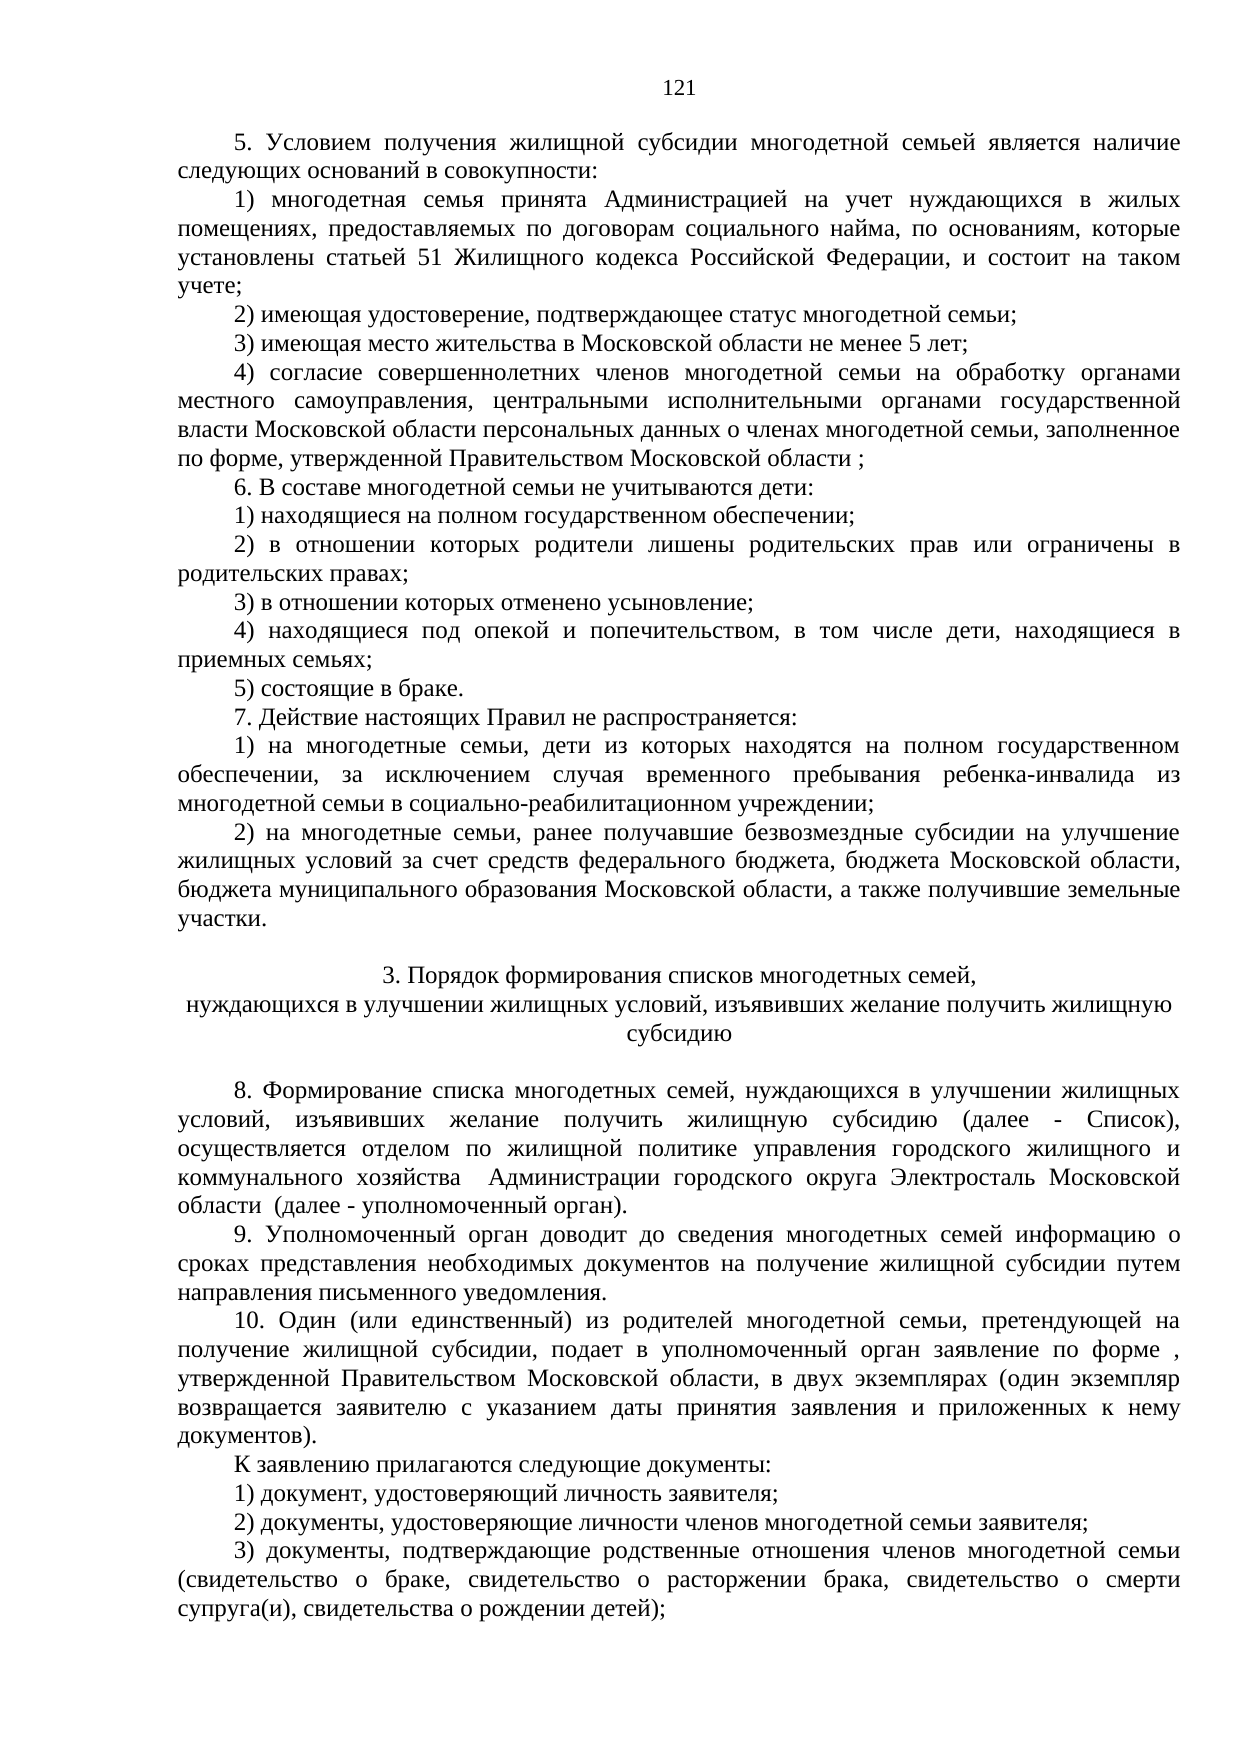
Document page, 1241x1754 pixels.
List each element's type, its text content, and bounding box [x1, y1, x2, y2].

text 2) имеющая удостоверение, подтверждающее статус многодетной семьи; [177, 299, 1181, 328]
text 1) находящиеся на полном государственном обеспечении; [177, 500, 1181, 529]
text 7. Действие настоящих Правил не распространяется: [177, 702, 1181, 730]
text 6. В составе многодетной семьи не учитываются дети: [177, 472, 1181, 500]
text 2) на многодетные семьи, ранее получавшие безвозмездные субсидии на улучшение жилищных условий за счет средств федерального бюджета, бюджета Московской области, бюджета муниципального образования Московской области, а также получившие земельные участки. [177, 817, 1181, 932]
text 3) документы, подтверждающие родственные отношения членов многодетной семьи (свидетельство о браке, свидетельство о расторжении брака, свидетельство о смерти супруга(и), свидетельства о рождении детей); [177, 1535, 1181, 1622]
text 3) имеющая место жительства в Московской области не менее 5 лет; [177, 328, 1181, 357]
text 8. Формирование списка многодетных семей, нуждающихся в улучшении жилищных условий, изъявивших желание получить жилищную субсидию (далее - Список), осуществляется отделом по жилищной политике управления городского жилищного и коммунального хозяйства Администрации городского округа Электросталь Московской области (далее - уполномоченный орган). [177, 1075, 1181, 1219]
text 10. Один (или единственный) из родителей многодетной семьи, претендующей на получение жилищной субсидии, подает в уполномоченный орган заявление по форме , утвержденной Правительством Московской области, в двух экземплярах (один экземпляр возвращается заявителю с указанием даты принятия заявления и приложенных к нему документов). [177, 1305, 1181, 1449]
text К заявлению прилагаются следующие документы: [177, 1449, 1181, 1478]
text 1) многодетная семья принята Администрацией на учет нуждающихся в жилых помещениях, предоставляемых по договорам социального найма, по основаниям, которые установлены статьей 51 Жилищного кодекса Российской Федерации, и состоит на таком учете; [177, 184, 1181, 299]
text 9. Уполномоченный орган доводит до сведения многодетных семей информацию о сроках представления необходимых документов на получение жилищной субсидии путем направления письменного уведомления. [177, 1219, 1181, 1305]
text 2) документы, удостоверяющие личности членов многодетной семьи заявителя; [177, 1507, 1181, 1535]
text 4) находящиеся под опекой и попечительством, в том числе дети, находящиеся в приемных семьях; [177, 615, 1181, 673]
text 1) документ, удостоверяющий личность заявителя; [177, 1478, 1181, 1507]
text 3) в отношении которых отменено усыновление; [177, 587, 1181, 615]
text 5) состоящие в браке. [177, 673, 1181, 702]
text 1) на многодетные семьи, дети из которых находятся на полном государственном обеспечении, за исключением случая временного пребывания ребенка-инвалида из многодетной семьи в социально-реабилитационном учреждении; [177, 730, 1181, 817]
text 2) в отношении которых родители лишены родительских прав или ограничены в родительских правах; [177, 529, 1181, 587]
text 4) согласие совершеннолетних членов многодетной семьи на обработку органами местного самоуправления, центральными исполнительными органами государственной власти Московской области персональных данных о членах многодетной семьи, заполненное по форме, утвержденной Правительством Московской области ; [177, 357, 1181, 472]
text 5. Условием получения жилищной субсидии многодетной семьей является наличие следующих оснований в совокупности: [177, 127, 1181, 184]
text 3. Порядок формирования списков многодетных семей, [177, 960, 1181, 989]
text нуждающихся в улучшении жилищных условий, изъявивших желание получить жилищную субсидию [177, 989, 1181, 1047]
